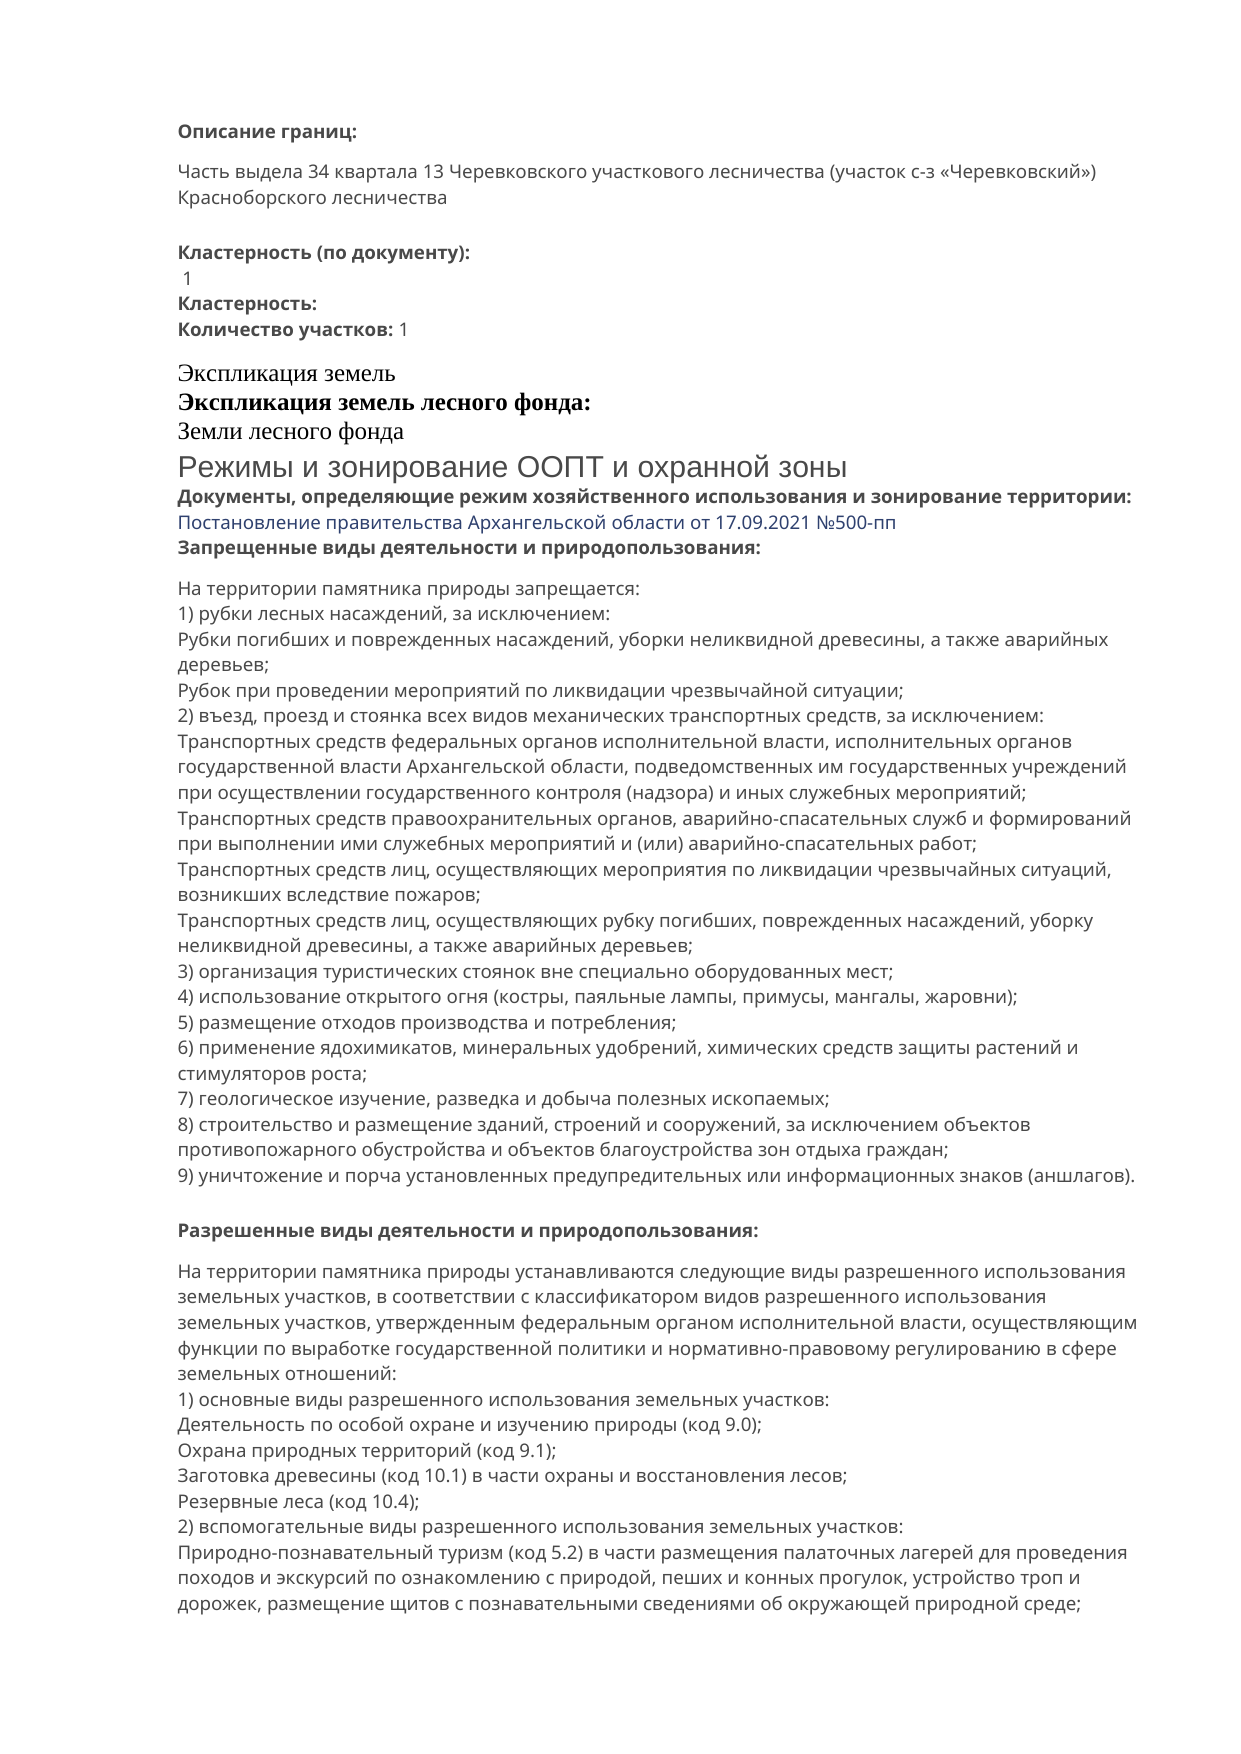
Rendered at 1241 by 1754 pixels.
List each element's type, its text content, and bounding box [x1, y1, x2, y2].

text На территории памятника природы запрещается: 1) рубки лесных насаждений, за исключением: Рубки погибших и поврежденных насаждений, уборки неликвидной древесины, а также аварийных деревьев; Рубок при проведении мероприятий по ликвидации чрезвычайной ситуации; 2) въезд, проезд и стоянка всех видов механических транспортных средств, за исключением: Транспортных средств федеральных органов исполнительной власти, исполнительных органов государственной власти Архангельской области, подведомственных им государственных учреждений при осуществлении государственного контроля (надзора) и иных служебных мероприятий; Транспортных средств правоохранительных органов, аварийно-спасательных служб и формирований при выполнении ими служебных мероприятий и (или) аварийно-спасательных работ; Транспортных средств лиц, осуществляющих мероприятия по ликвидации чрезвычайных ситуаций, возникших вследствие пожаров; Транспортных средств лиц, осуществляющих рубку погибших, поврежденных насаждений, уборку неликвидной древесины, а также аварийных деревьев; 3) организация туристических стоянок вне специально оборудованных мест; 4) использование открытого огня (костры, паяльные лампы, примусы, мангалы, жаровни); 5) размещение отходов производства и потребления; 6) применение ядохимикатов, минеральных удобрений, химических средств защиты растений и стимуляторов роста; 7) геологическое изучение, разведка и добыча полезных ископаемых; 8) строительство и размещение зданий, строений и сооружений, за исключением объектов противопожарного обустройства и объектов благоустройства зон отдыха граждан; 9) уничтожение и порча установленных предупредительных или информационных знаков (аншлагов). [177, 575, 1152, 1188]
text Кластерность: [177, 291, 1152, 316]
text Экспликация земель [177, 358, 1152, 387]
text 1 [177, 265, 1152, 291]
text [177, 1258, 1152, 1616]
text Экспликация земель лесного фонда: [177, 387, 1152, 416]
text Количество участков: 1 [177, 316, 1152, 342]
text Режимы и зонирование ООПТ и охранной зоны [177, 445, 1152, 484]
text Земли лесного фонда [177, 416, 1152, 445]
text Часть выдела 34 квартала 13 Черевковского участкового лесничества (участок с-з «Черевковский») Красноборского лесничества [177, 159, 1152, 210]
text Разрешенные виды деятельности и природопользования: [177, 1218, 1152, 1243]
text Кластерность (по документу): [177, 240, 1152, 265]
text Документы, определяющие режим хозяйственного использования и зонирование территории: [177, 484, 1152, 509]
text Запрещенные виды деятельности и природопользования: [177, 535, 1152, 560]
text Описание границ: [177, 118, 1152, 144]
text Постановление правительства Архангельской области от 17.09.2021 №500-пп [177, 509, 1152, 535]
